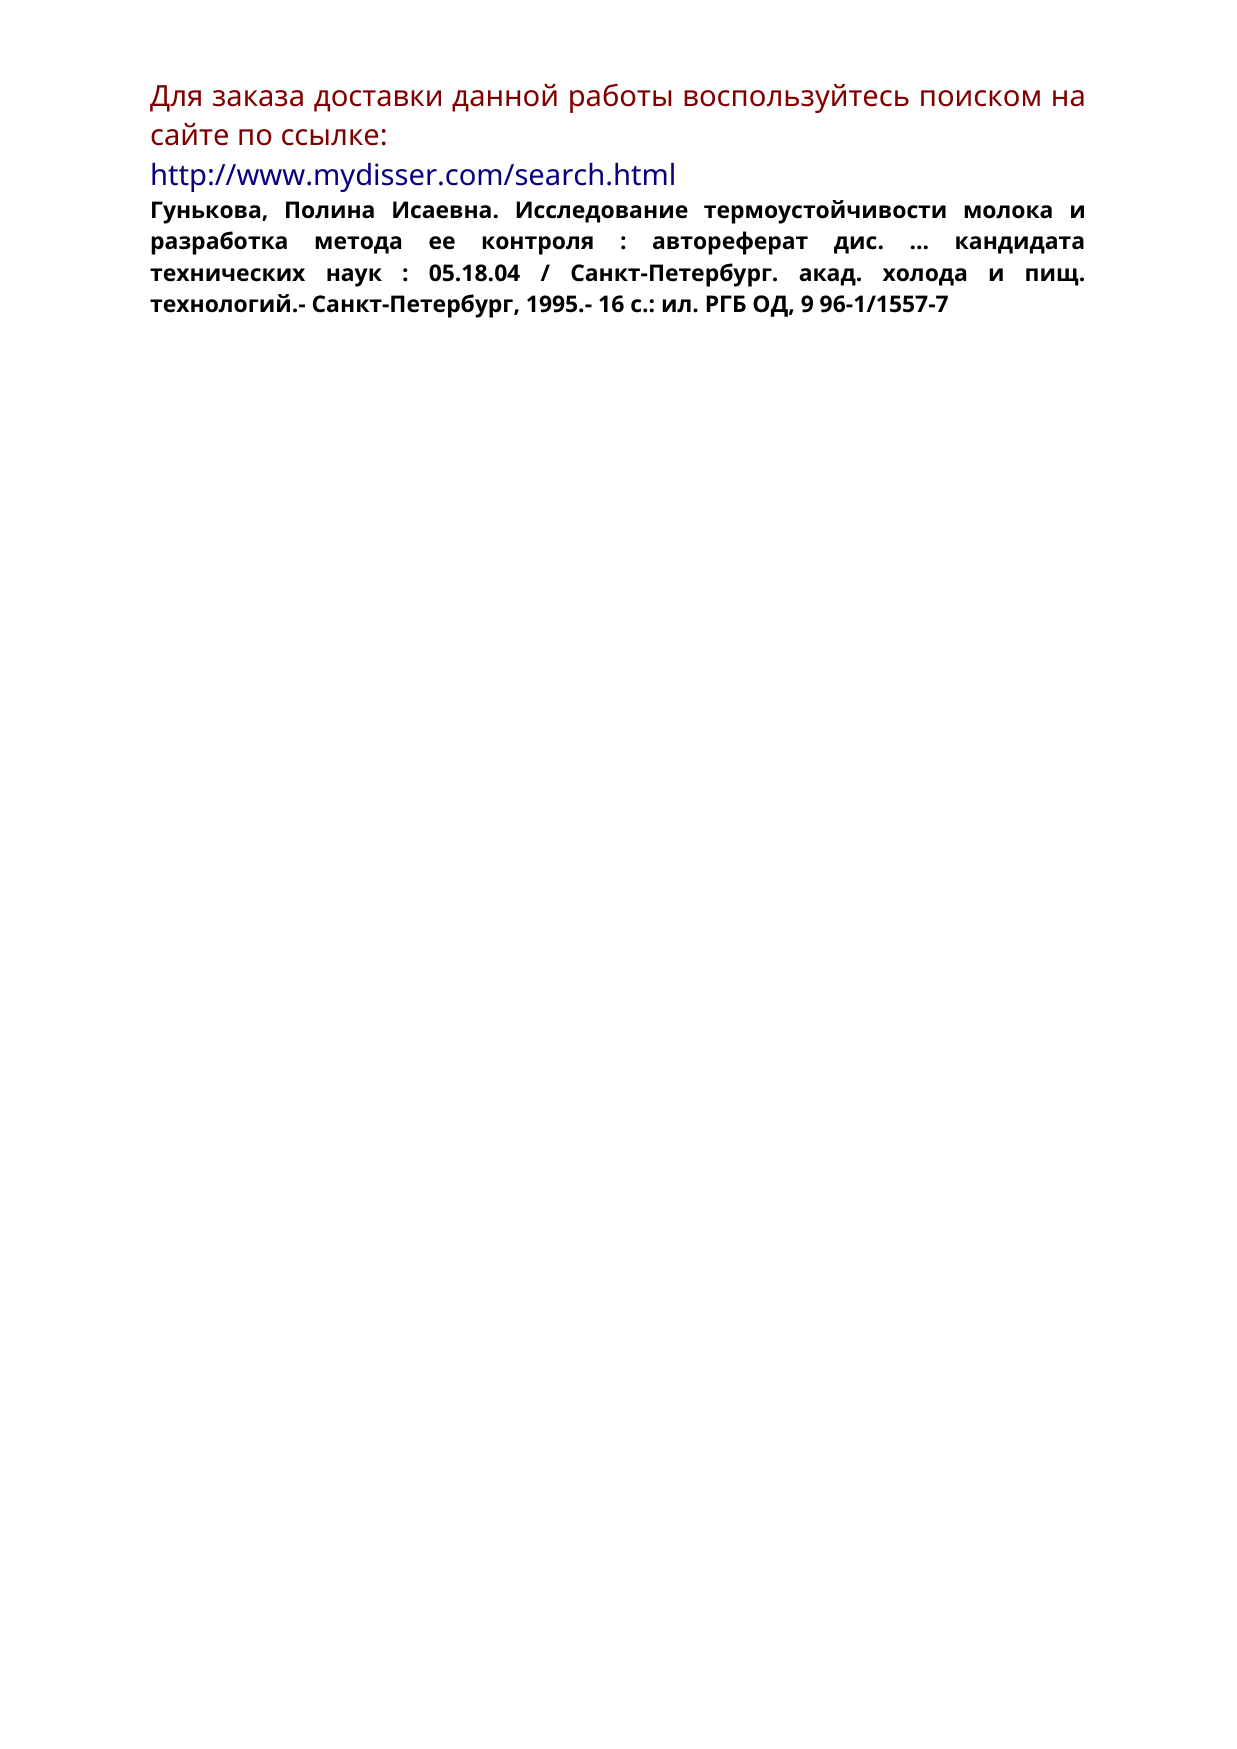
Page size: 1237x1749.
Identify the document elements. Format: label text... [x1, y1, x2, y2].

text Гунькова, Полина Исаевна. Исследование термоустойчивости молока и разработка метода ее контроля : автореферат дис. ... кандидата технических наук : 05.18.04 / Санкт-Петербург. акад. холода и пищ. технологий.- Санкт-Петербург, 1995.- 16 с.: ил. РГБ ОД, 9 96-1/1557-7 [150, 194, 1086, 319]
